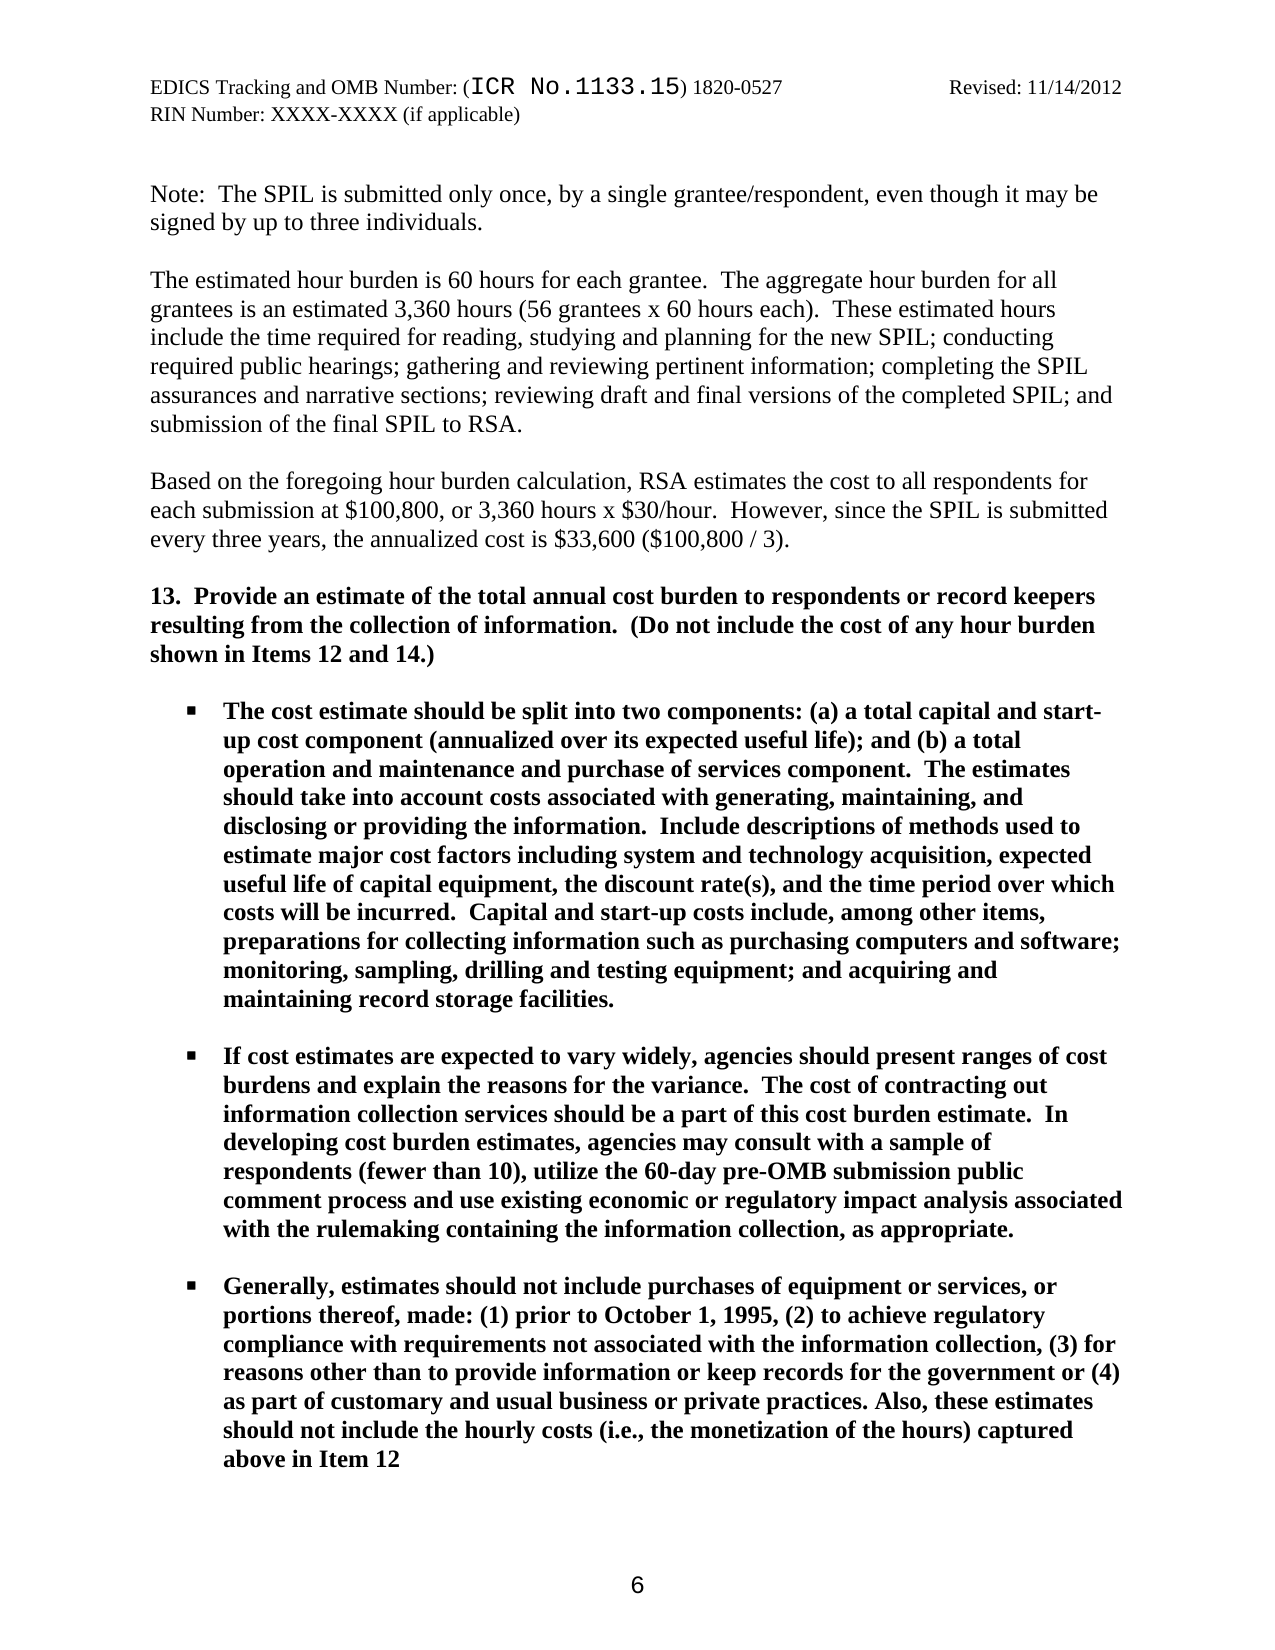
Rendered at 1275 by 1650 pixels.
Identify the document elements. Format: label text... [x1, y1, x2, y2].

list If cost estimates are expected to vary widely, agencies should present ranges of cost burdens and explain the reasons for the variance. The cost of contracting out information collection services should be a part of this cost burden estimate. In developing cost burden estimates, agencies may consult with a sample of respondents (fewer than 10), utilize the 60-day pre-OMB submission public comment process and use existing economic or regulatory impact analysis associated with the rulemaking containing the information collection, as appropriate. [185, 1041, 1125, 1242]
list The cost estimate should be split into two components: (a) a total capital and start-up cost component (annualized over its expected useful life); and (b) a total operation and maintenance and purchase of services component. The estimates should take into account costs associated with generating, maintaining, and disclosing or providing the information. Include descriptions of methods used to estimate major cost factors including system and technology acquisition, expected useful life of capital equipment, the discount rate(s), and the time period over which costs will be incurred. Capital and start-up costs include, among other items, preparations for collecting information such as purchasing computers and software; monitoring, sampling, drilling and testing equipment; and acquiring and maintaining record storage facilities. [185, 696, 1125, 1012]
list Generally, estimates should not include purchases of equipment or services, or portions thereof, made: (1) prior to October 1, 1995, (2) to achieve regulatory compliance with requirements not associated with the information collection, (3) for reasons other than to provide information or keep records for the government or (4) as part of customary and usual business or private practices. Also, these estimates should not include the hourly costs (i.e., the monetization of the hours) captured above in Item 12 [185, 1271, 1125, 1472]
text The estimated hour burden is 60 hours for each grantee. The aggregate hour burden for all grantees is an estimated 3,360 hours (56 grantees x 60 hours each). These estimated hours include the time required for reading, studying and planning for the new SPIL; conducting required public hearings; gathering and reviewing pertinent information; completing the SPIL assurances and narrative sections; reviewing draft and final versions of the completed SPIL; and submission of the final SPIL to RSA. [150, 265, 1125, 437]
text Note: The SPIL is submitted only once, by a single grantee/respondent, even though it may be signed by up to three individuals. [150, 179, 1125, 236]
text Based on the foregoing hour burden calculation, RSA estimates the cost to all respondents for each submission at $100,800, or 3,360 hours x $30/hour. However, since the SPIL is submitted every three years, the annualized cost is $33,600 ($100,800 / 3). [150, 466, 1125, 552]
text 13. Provide an estimate of the total annual cost burden to respondents or record keepers resulting from the collection of information. (Do not include the cost of any hour burden shown in Items 12 and 14.) [150, 581, 1125, 667]
